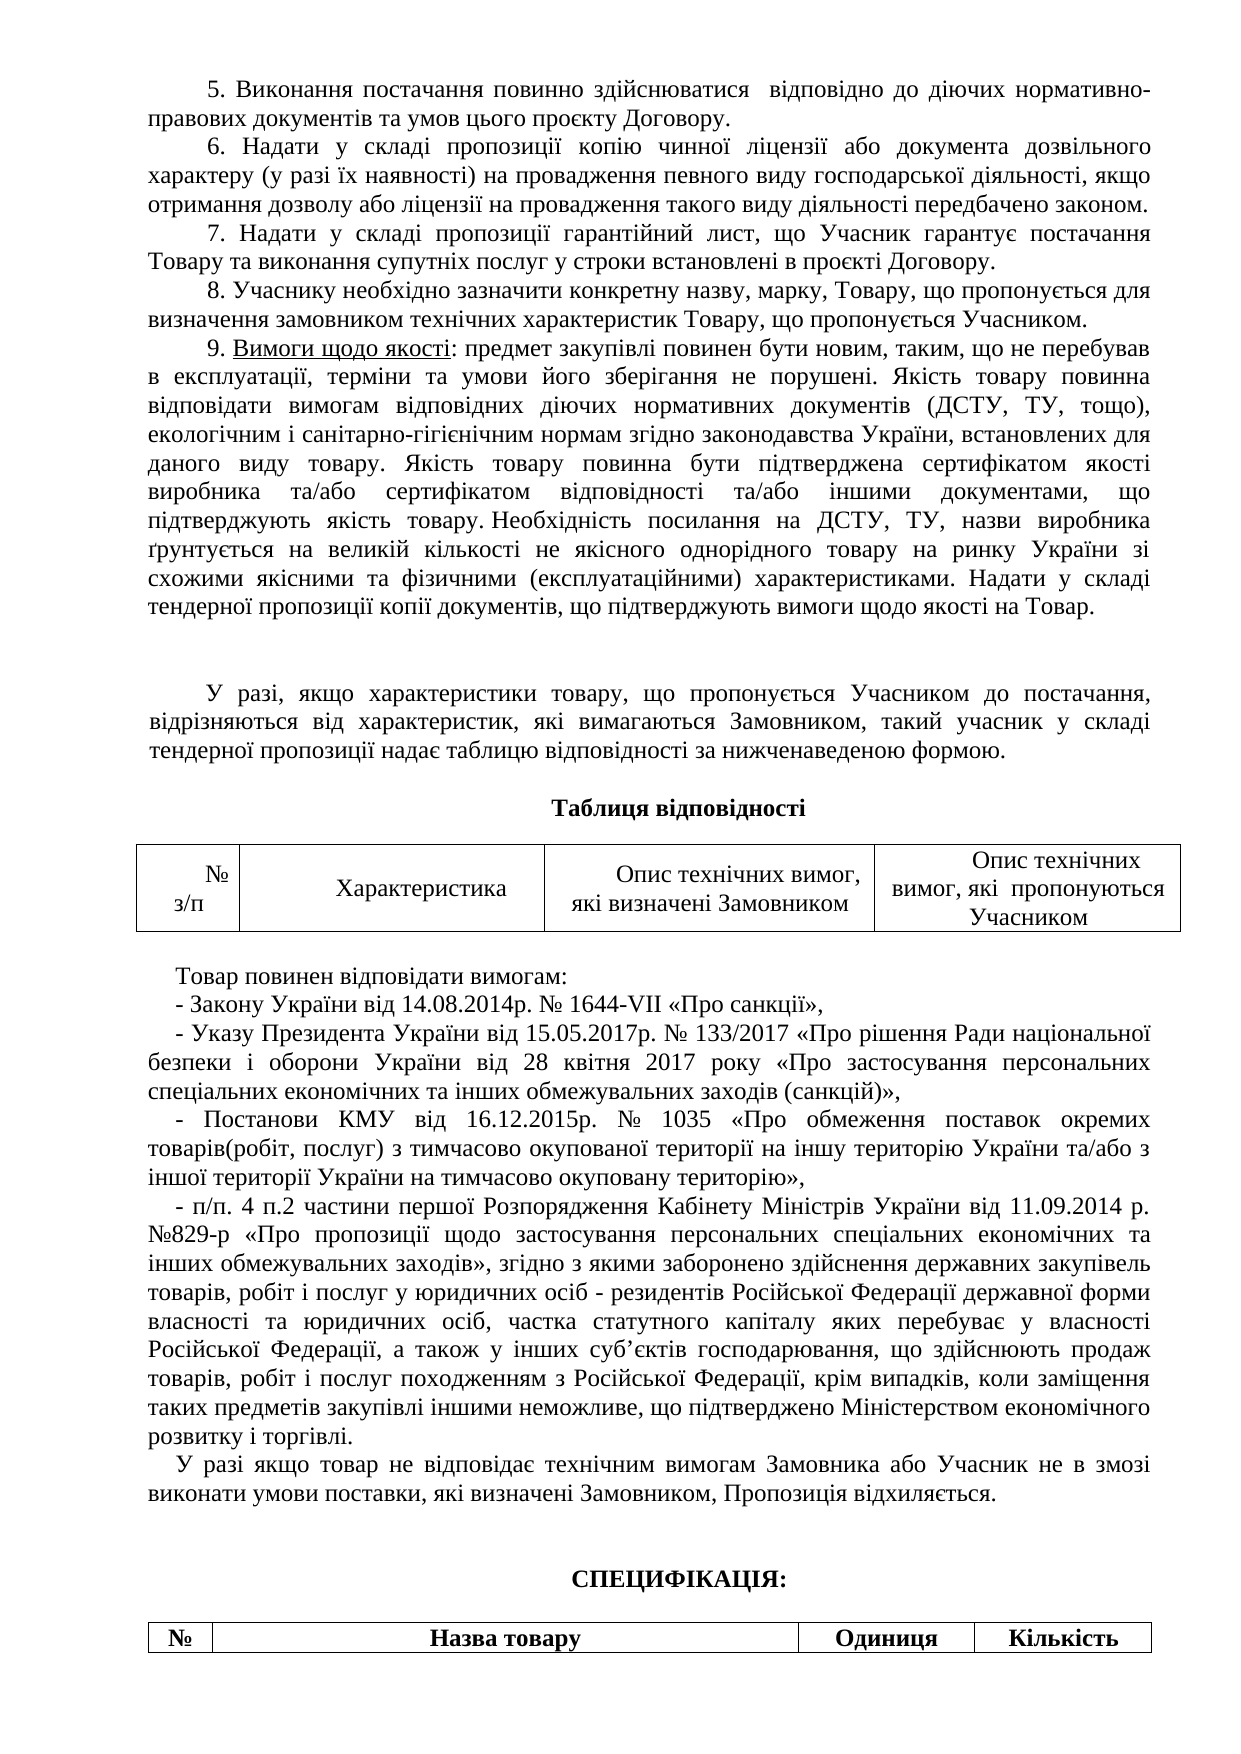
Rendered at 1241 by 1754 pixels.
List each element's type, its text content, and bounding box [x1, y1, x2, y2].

text - Постанови КМУ від 16.12.2015р. № 1035 «Про обмеження поставок окремих товарів(робіт, послуг) з тимчасово окупованої території на іншу територію України та/або з іншої території України на тимчасово окуповану територію», [148, 1104, 1152, 1191]
table_header № з/п [137, 845, 239, 931]
table_header Кількість [975, 1623, 1151, 1652]
text 9. Вимоги щодо якості: предмет закупівлі повинен бути новим, таким, що не перебував в експлуатації, терміни та умови його зберігання не порушені. Якість товару повинна відповідати вимогам відповідних діючих нормативних документів (ДСТУ, ТУ, тощо), екологічним і санітарно-гігієнічним нормам згідно законодавства України, встановлених для даного виду товару. Якість товару повинна бути підтверджена сертифікатом якості виробника та/або сертифікатом відповідності та/або іншими документами, що підтверджують якість товару. Необхідність посилання на ДСТУ, ТУ, назви виробника ґрунтується на великій кількості не якісного однорідного товару на ринку України зі схожими якісними та фізичними (експлуатаційними) характеристиками. Надати у складі тендерної пропозиції копії документів, що підтверджують вимоги щодо якості на Товар. [148, 333, 1152, 620]
list СПЕЦИФІКАЦІЯ: [148, 1564, 1152, 1593]
text 8. Учаснику необхідно зазначити конкретну назву, марку, Товару, що пропонується для визначення замовником технічних характеристик Товару, що пропонується Учасником. [148, 275, 1152, 333]
text - п/п. 4 п.2 частини першої Розпорядження Кабінету Міністрів України від 11.09.2014 р. №829-р «Про пропозиції щодо застосування персональних спеціальних економічних та інших обмежувальних заходів», згідно з якими заборонено здійснення державних закупівель товарів, робіт і послуг у юридичних осіб - резидентів Російської Федерації державної форми власності та юридичних осіб, частка статутного капіталу яких перебуває у власності Російської Федерації, а також у інших суб’єктів господарювання, що здійснюють продаж товарів, робіт і послуг походженням з Російської Федерації, крім випадків, коли заміщення таких предметів закупівлі іншими неможливе, що підтверджено Міністерством економічного розвитку і торгівлі. [148, 1191, 1152, 1449]
table_header Опис технічних вимог, які пропонуються Учасником [875, 845, 1180, 931]
text Товар повинен відповідати вимогам: [148, 961, 1152, 989]
table_header Характеристика [240, 845, 544, 931]
text У разі якщо товар не відповідає технічним вимогам Замовника або Учасник не в змозі виконати умови поставки, які визначені Замовником, Пропозиція відхиляється. [148, 1449, 1152, 1507]
text Таблиця відповідності [149, 793, 1152, 821]
text У разі, якщо характеристики товару, що пропонується Учасником до постачання, відрізняються від характеристик, які вимагаються Замовником, такий учасник у складі тендерної пропозиції надає таблицю відповідності за нижченаведеною формою. [149, 678, 1152, 764]
table_header Одиниця виміру [799, 1623, 974, 1652]
text 7. Надати у складі пропозиції гарантійний лист, що Учасник гарантує постачання Товару та виконання супутніх послуг у строки встановлені в проєкті Договору. [148, 218, 1152, 275]
text - Закону України від 14.08.2014р. № 1644-VІІ «Про санкції», [148, 989, 1152, 1018]
table_header Назва товару [213, 1623, 798, 1652]
table_header Опис технічних вимог, які визначені Замовником [545, 845, 874, 931]
text 5. Виконання постачання повинно здійснюватися відповідно до діючих нормативно-правових документів та умов цього проєкту Договору. [148, 74, 1152, 131]
text 6. Надати у складі пропозиції копію чинної ліцензії або документа дозвільного характеру (у разі їх наявності) на провадження певного виду господарської діяльності, якщо отримання дозволу або ліцензії на провадження такого виду діяльності передбачено законом. [148, 131, 1152, 218]
text - Указу Президента України від 15.05.2017р. № 133/2017 «Про рішення Ради національної безпеки і оборони України від 28 квітня 2017 року «Про застосування персональних спеціальних економічних та інших обмежувальних заходів (санкцій)», [148, 1018, 1152, 1104]
table_header № з/п [149, 1623, 212, 1652]
